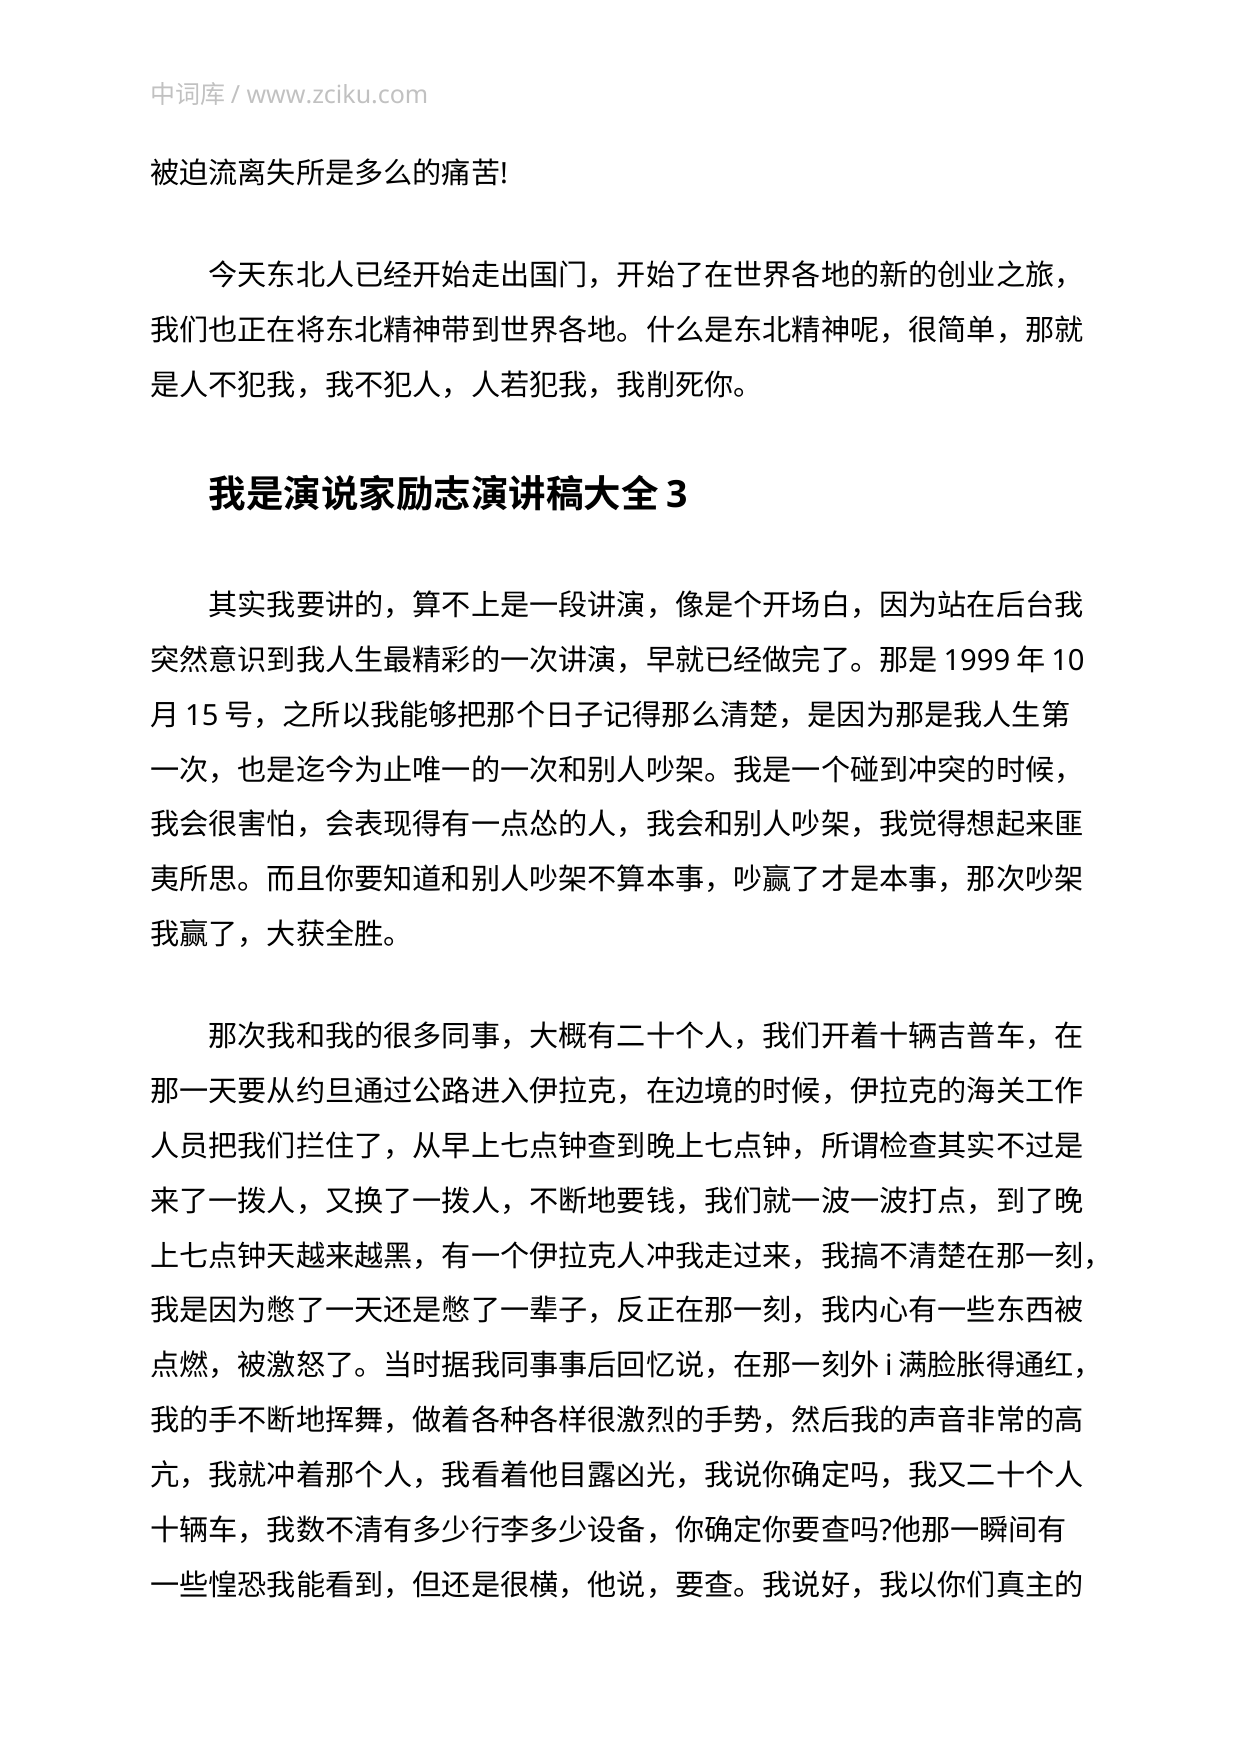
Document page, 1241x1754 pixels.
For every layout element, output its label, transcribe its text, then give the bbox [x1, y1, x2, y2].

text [150, 150, 1090, 192]
text 其实我要讲的，算不上是一段讲演，像是个开场白，因为站在后台我突然意识到我人生最精彩的一次讲演，早就已经做完了。那是1999年10月15号，之所以我能够把那个日子记得那么清楚，是因为那是我人生第一次，也是迄今为止唯一的一次和别人吵架。我是一个碰到冲突的时候，我会很害怕，会表现得有一点怂的人，我会和别人吵架，我觉得想起来匪夷所思。而且你要知道和别人吵架不算本事，吵赢了才是本事，那次吵架我赢了，大获全胜。 [150, 581, 1090, 953]
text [150, 1012, 1090, 1604]
text 我是演说家励志演讲稿大全3 [150, 463, 1090, 518]
text 今天东北人已经开始走出国门，开始了在世界各地的新的创业之旅，我们也正在将东北精神带到世界各地。什么是东北精神呢，很简单，那就是人不犯我，我不犯人，人若犯我，我削死你。 [150, 252, 1090, 404]
